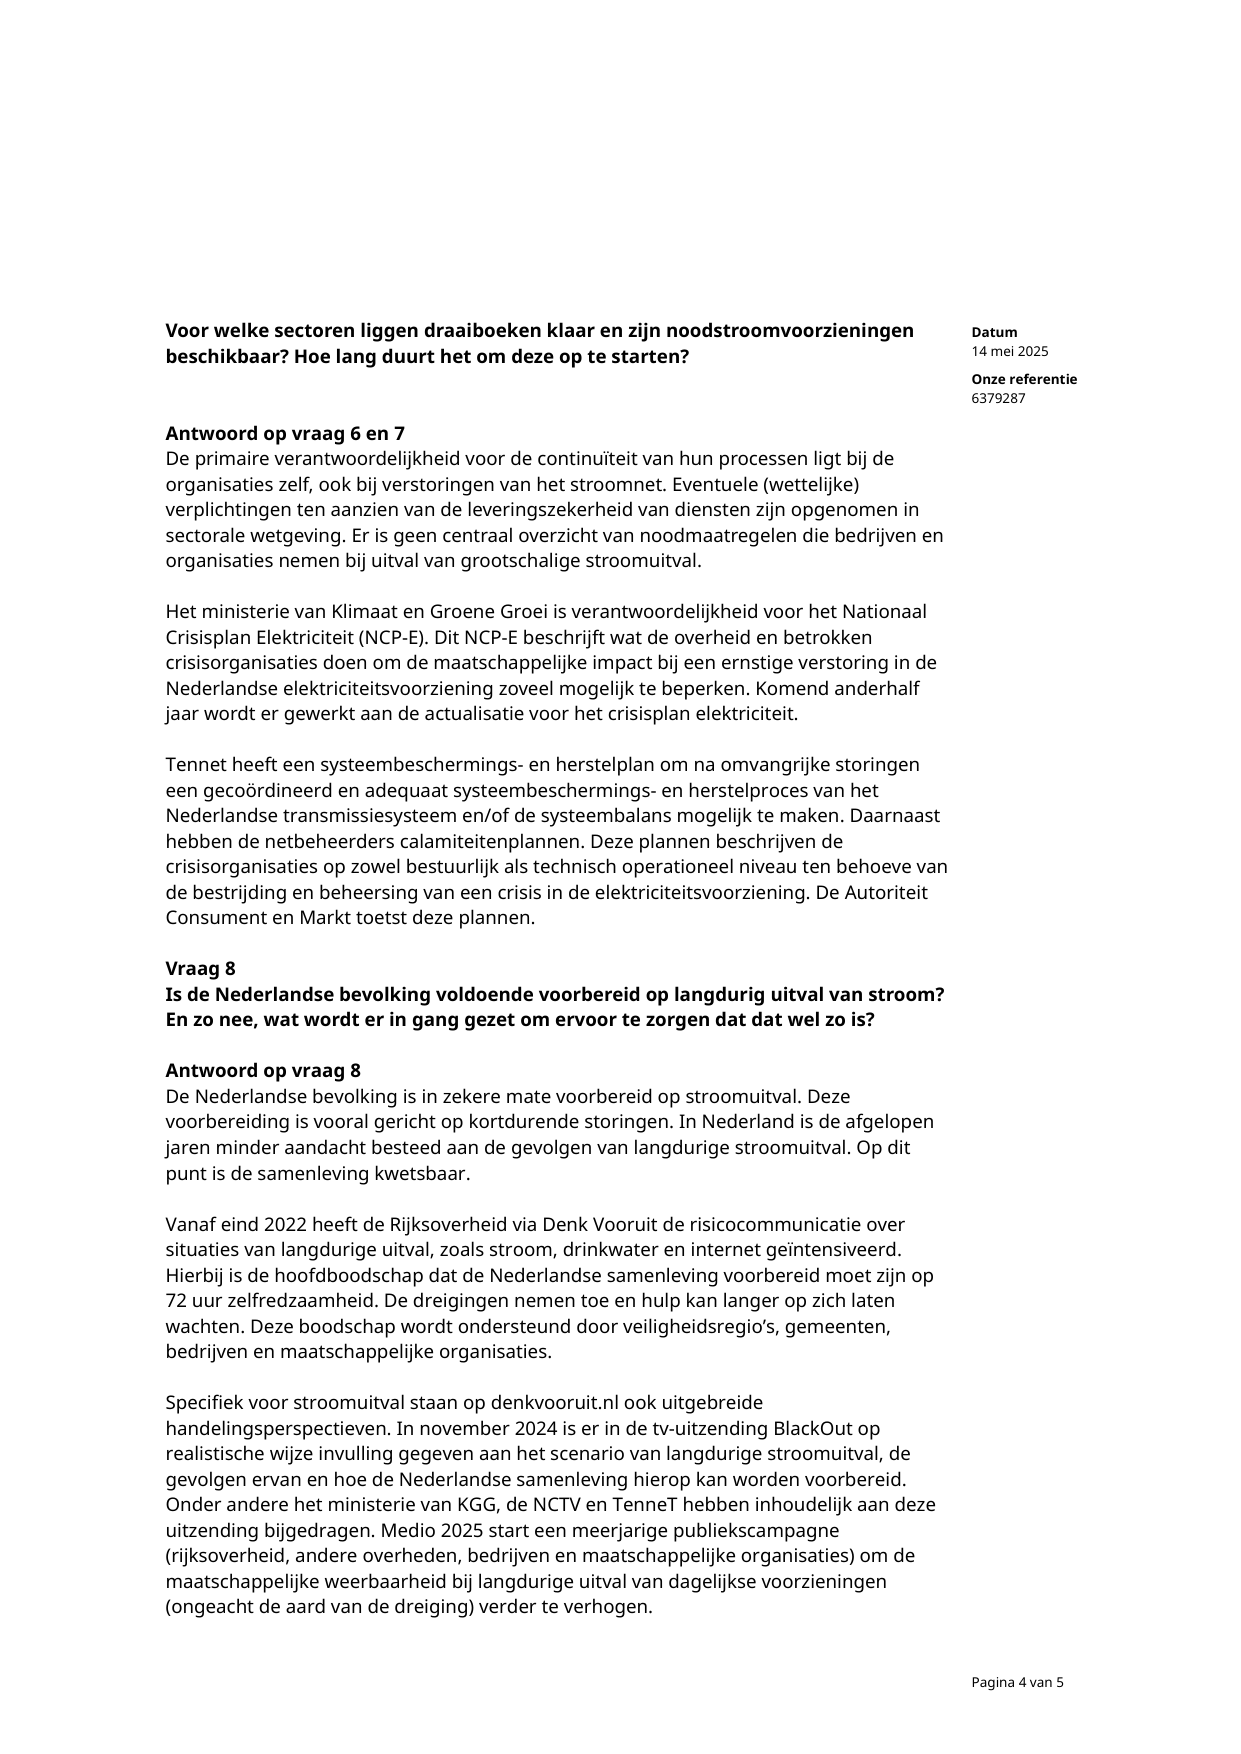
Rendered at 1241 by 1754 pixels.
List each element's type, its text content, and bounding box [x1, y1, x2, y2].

text Tennet heeft een systeembeschermings- en herstelplan om na omvangrijke storingen een gecoördineerd en adequaat systeembeschermings- en herstelproces van het Nederlandse transmissiesysteem en/of de systeembalans mogelijk te maken. Daarnaast hebben de netbeheerders calamiteitenplannen. Deze plannen beschrijven de crisisorganisaties op zowel bestuurlijk als technisch operationeel niveau ten behoeve van de bestrijding en beheersing van een crisis in de elektriciteitsvoorziening. De Autoriteit Consument en Markt toetst deze plannen. [165, 752, 951, 930]
text Het ministerie van Klimaat en Groene Groei is verantwoordelijkheid voor het Nationaal Crisisplan Elektriciteit (NCP-E). Dit NCP-E beschrijft wat de overheid en betrokken crisisorganisaties doen om de maatschappelijke impact bij een ernstige verstoring in de Nederlandse elektriciteitsvoorziening zoveel mogelijk te beperken. Komend anderhalf jaar wordt er gewerkt aan de actualisatie voor het crisisplan elektriciteit. [165, 598, 951, 726]
text Antwoord op vraag 8 [165, 1058, 951, 1083]
text Vraag 8 [165, 930, 951, 981]
text Voor welke sectoren liggen draaiboeken klaar en zijn noodstroomvoorzieningen beschikbaar? Hoe lang duurt het om deze op te starten? [165, 318, 951, 369]
text Is de Nederlandse bevolking voldoende voorbereid op langdurig uitval van stroom? En zo nee, wat wordt er in gang gezet om ervoor te zorgen dat dat wel zo is? [165, 981, 951, 1032]
text De Nederlandse bevolking is in zekere mate voorbereid op stroomuitval. Deze voorbereiding is vooral gericht op kortdurende storingen. In Nederland is de afgelopen jaren minder aandacht besteed aan de gevolgen van langdurige stroomuitval. Op dit punt is de samenleving kwetsbaar. [165, 1083, 951, 1185]
text Vanaf eind 2022 heeft de Rijksoverheid via Denk Vooruit de risicocommunicatie over situaties van langdurige uitval, zoals stroom, drinkwater en internet geïntensiveerd. Hierbij is de hoofdboodschap dat de Nederlandse samenleving voorbereid moet zijn op 72 uur zelfredzaamheid. De dreigingen nemen toe en hulp kan langer op zich laten wachten. Deze boodschap wordt ondersteund door veiligheidsregio’s, gemeenten, bedrijven en maatschappelijke organisaties. [165, 1211, 951, 1364]
text Specifiek voor stroomuitval staan op denkvooruit.nl ook uitgebreide handelingsperspectieven. In november 2024 is er in de tv-uitzending BlackOut op realistische wijze invulling gegeven aan het scenario van langdurige stroomuitval, de gevolgen ervan en hoe de Nederlandse samenleving hierop kan worden voorbereid. Onder andere het ministerie van KGG, de NCTV en TenneT hebben inhoudelijk aan deze uitzending bijgedragen. Medio 2025 start een meerjarige publiekscampagne (rijksoverheid, andere overheden, bedrijven en maatschappelijke organisaties) om de maatschappelijke weerbaarheid bij langdurige uitval van dagelijkse voorzieningen (ongeacht de aard van de dreiging) verder te verhogen. [165, 1389, 951, 1619]
text De primaire verantwoordelijkheid voor de continuïteit van hun processen ligt bij de organisaties zelf, ook bij verstoringen van het stroomnet. Eventuele (wettelijke) verplichtingen ten aanzien van de leveringszekerheid van diensten zijn opgenomen in sectorale wetgeving. Er is geen centraal overzicht van noodmaatregelen die bedrijven en organisaties nemen bij uitval van grootschalige stroomuitval. [165, 445, 951, 573]
text Antwoord op vraag 6 en 7 [165, 420, 951, 445]
